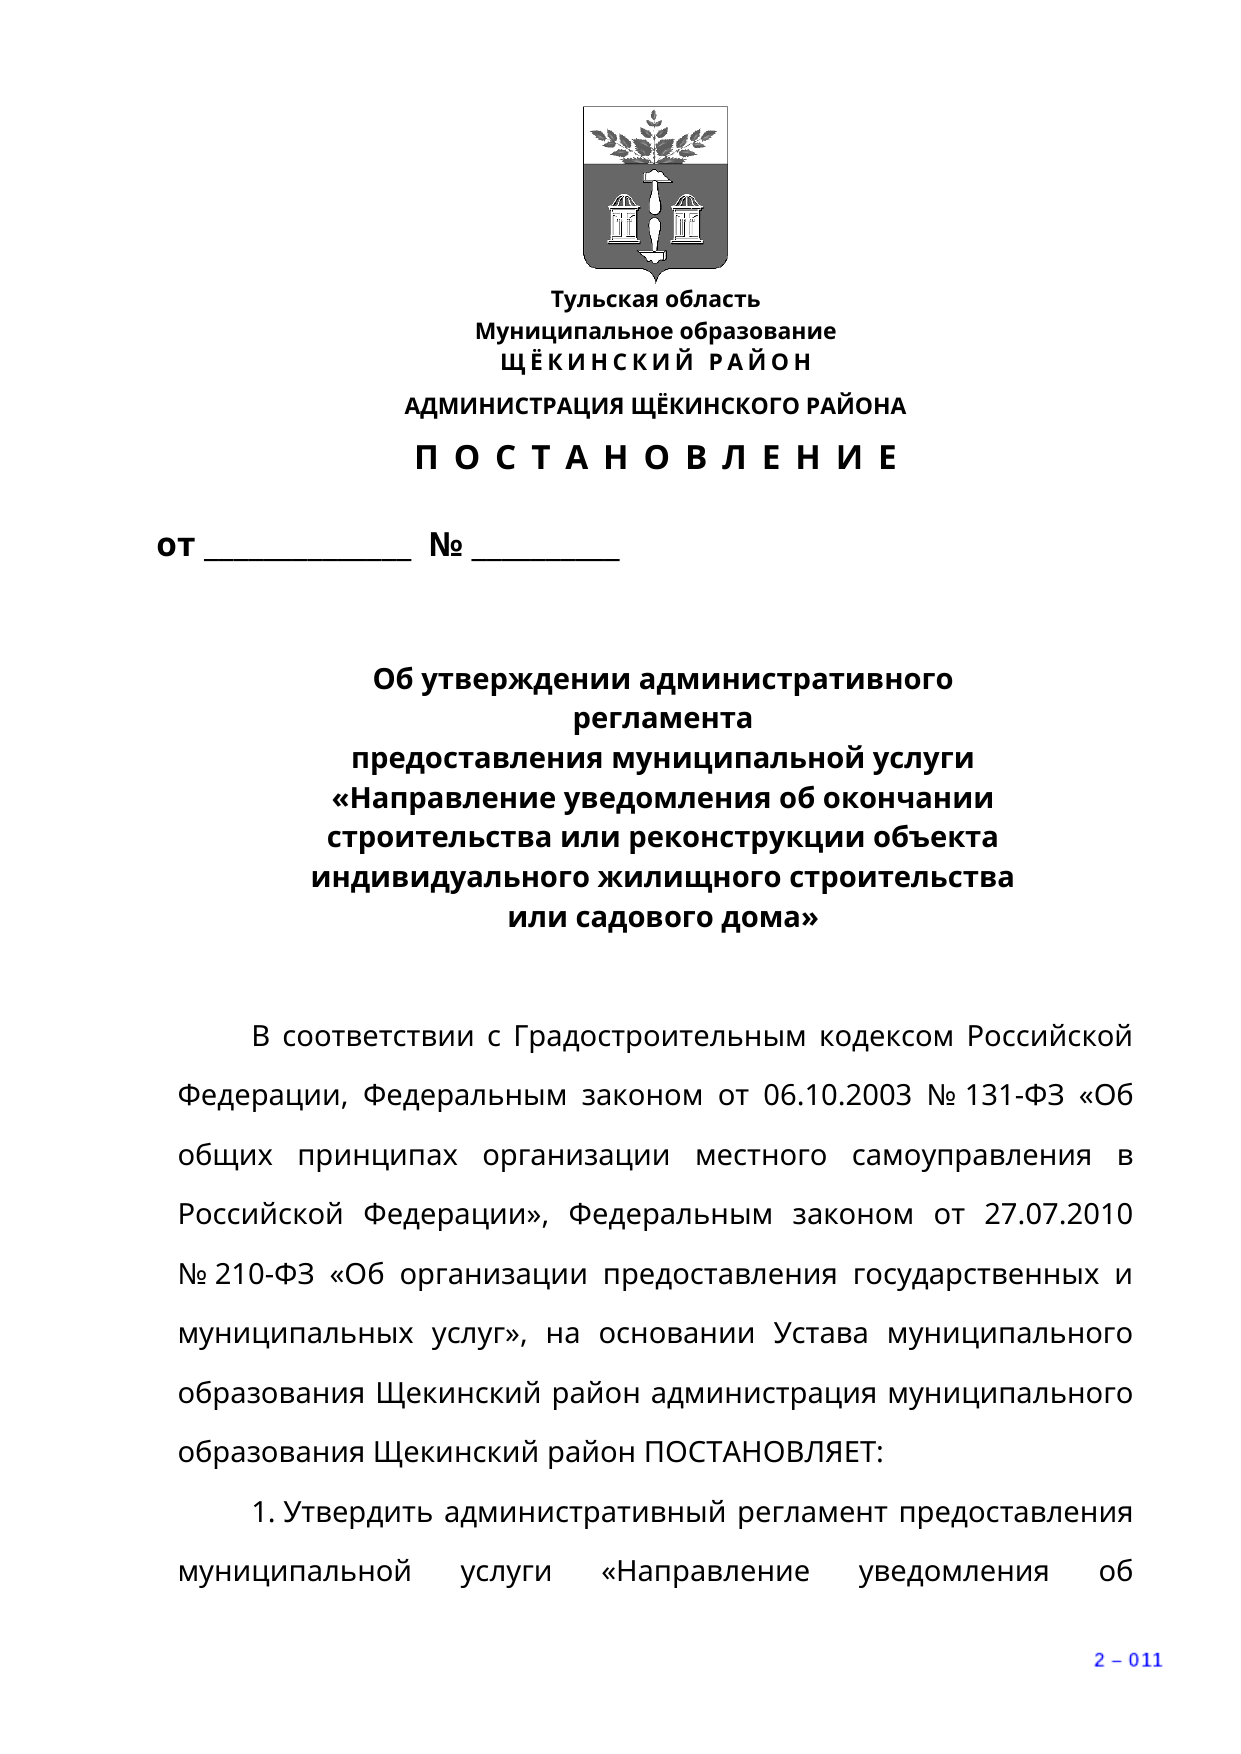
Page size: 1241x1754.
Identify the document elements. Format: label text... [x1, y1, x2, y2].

text В соответствии с Градостроительным кодексом Российской Федерации, Федеральным законом от 06.10.2003 № 131-ФЗ «Об общих принципах организации местного самоуправления в Российской Федерации», Федеральным законом от 27.07.2010 № 210-ФЗ «Об организации предоставления государственных и муниципальных услуг», на основании Устава муниципального образования Щекинский район администрация муниципального образования Щекинский район ПОСТАНОВЛЯЕТ: [177, 1015, 1134, 1471]
text Тульская область [177, 283, 1134, 315]
text Об утверждении административного регламента [281, 658, 1045, 737]
text ЩЁКИНСКИЙ РАЙОН [177, 346, 1134, 377]
text предоставления муниципальной услуги «Направление уведомления об окончании строительства или реконструкции объекта индивидуального жилищного строительства или садового дома» [281, 737, 1045, 936]
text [177, 1491, 1134, 1590]
text Муниципальное образование [177, 315, 1134, 346]
text П О С Т А Н О В Л Е Н И Е [177, 433, 1134, 479]
text АДМИНИСТРАЦИЯ ЩЁКИНСКОГО РАЙОНА [177, 390, 1134, 421]
